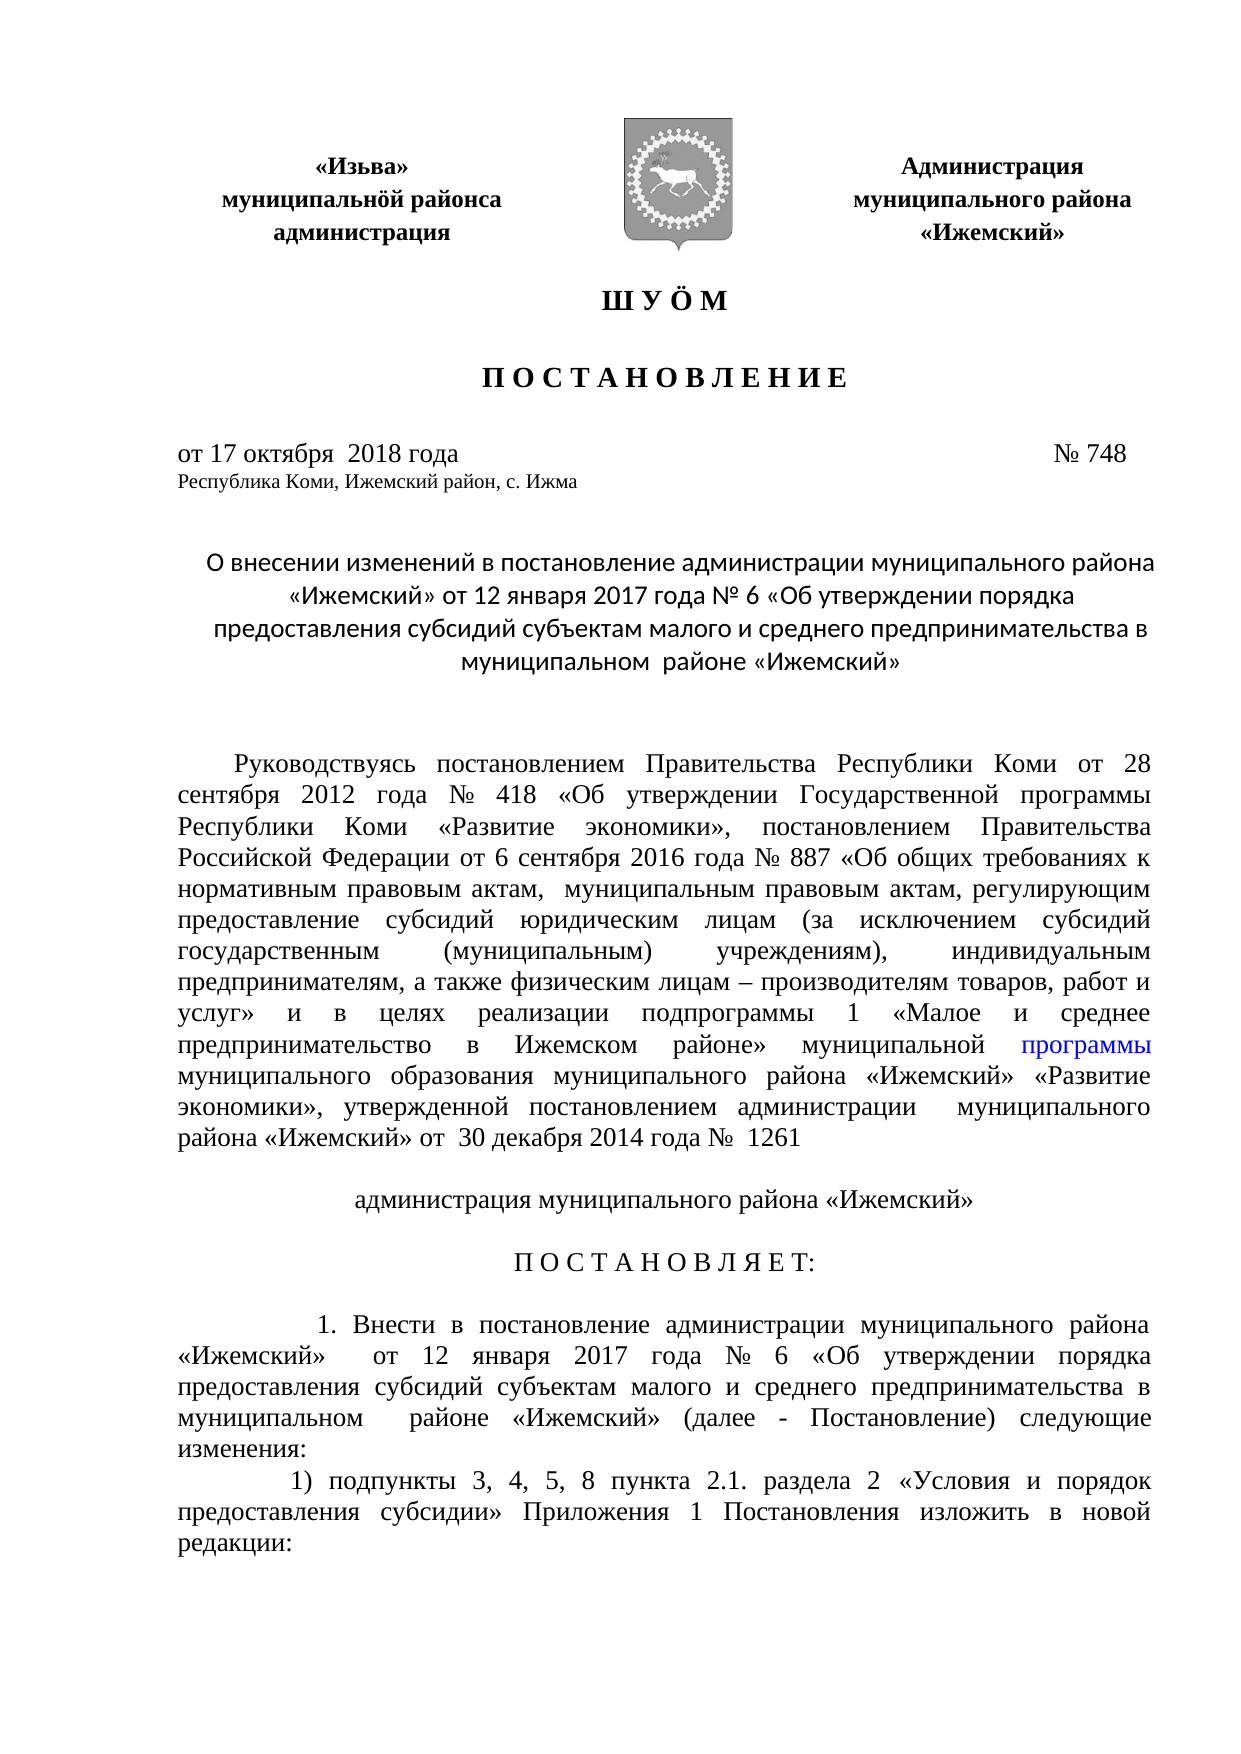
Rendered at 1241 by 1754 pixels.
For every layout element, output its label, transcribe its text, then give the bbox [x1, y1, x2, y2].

text П О С Т А Н О В Л Я Е Т: [177, 1246, 1152, 1277]
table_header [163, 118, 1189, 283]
text администрация муниципального района «Ижемский» [177, 1183, 1152, 1214]
text Руководствуясь постановлением Правительства Республики Коми от 28 сентября 2012 года № 418 «Об утверждении Государственной программы Республики Коми «Развитие экономики», постановлением Правительства Российской Федерации от 6 сентября 2016 года № 887 «Об общих требованиях к нормативным правовым актам, муниципальным правовым актам, регулирующим предоставление субсидий юридическим лицам (за исключением субсидий государственным (муниципальным) учреждениям), индивидуальным предпринимателям, а также физическим лицам – производителям товаров, работ и услуг» и в целях реализации подпрограммы 1 «Малое и среднее предпринимательство в Ижемском районе» муниципальной программы муниципального образования муниципального района «Ижемский» «Развитие экономики», утвержденной постановлением администрации муниципального района «Ижемский» от 30 декабря 2014 года № 1261 [177, 747, 1152, 1152]
text 1) подпункты 3, 4, 5, 8 пункта 2.1. раздела 2 «Условия и порядок предоставления субсидии» Приложения 1 Постановления изложить в новой редакции: [177, 1464, 1152, 1557]
text 1. Внести в постановление администрации муниципального района «Ижемский» от 12 января 2017 года № 6 «Об утверждении порядка предоставления субсидий субъектам малого и среднего предпринимательства в муниципальном районе «Ижемский» (далее - Постановление) следующие изменения: [177, 1308, 1152, 1464]
text Ш У Ö М [177, 283, 1152, 317]
text от 17 октября 2018 года № 748 [177, 437, 1152, 468]
text П О С Т А Н О В Л Е Н И Е [177, 360, 1152, 394]
picture [624, 118, 733, 251]
text Республика Коми, Ижемский район, с. Ижма [177, 468, 1152, 493]
